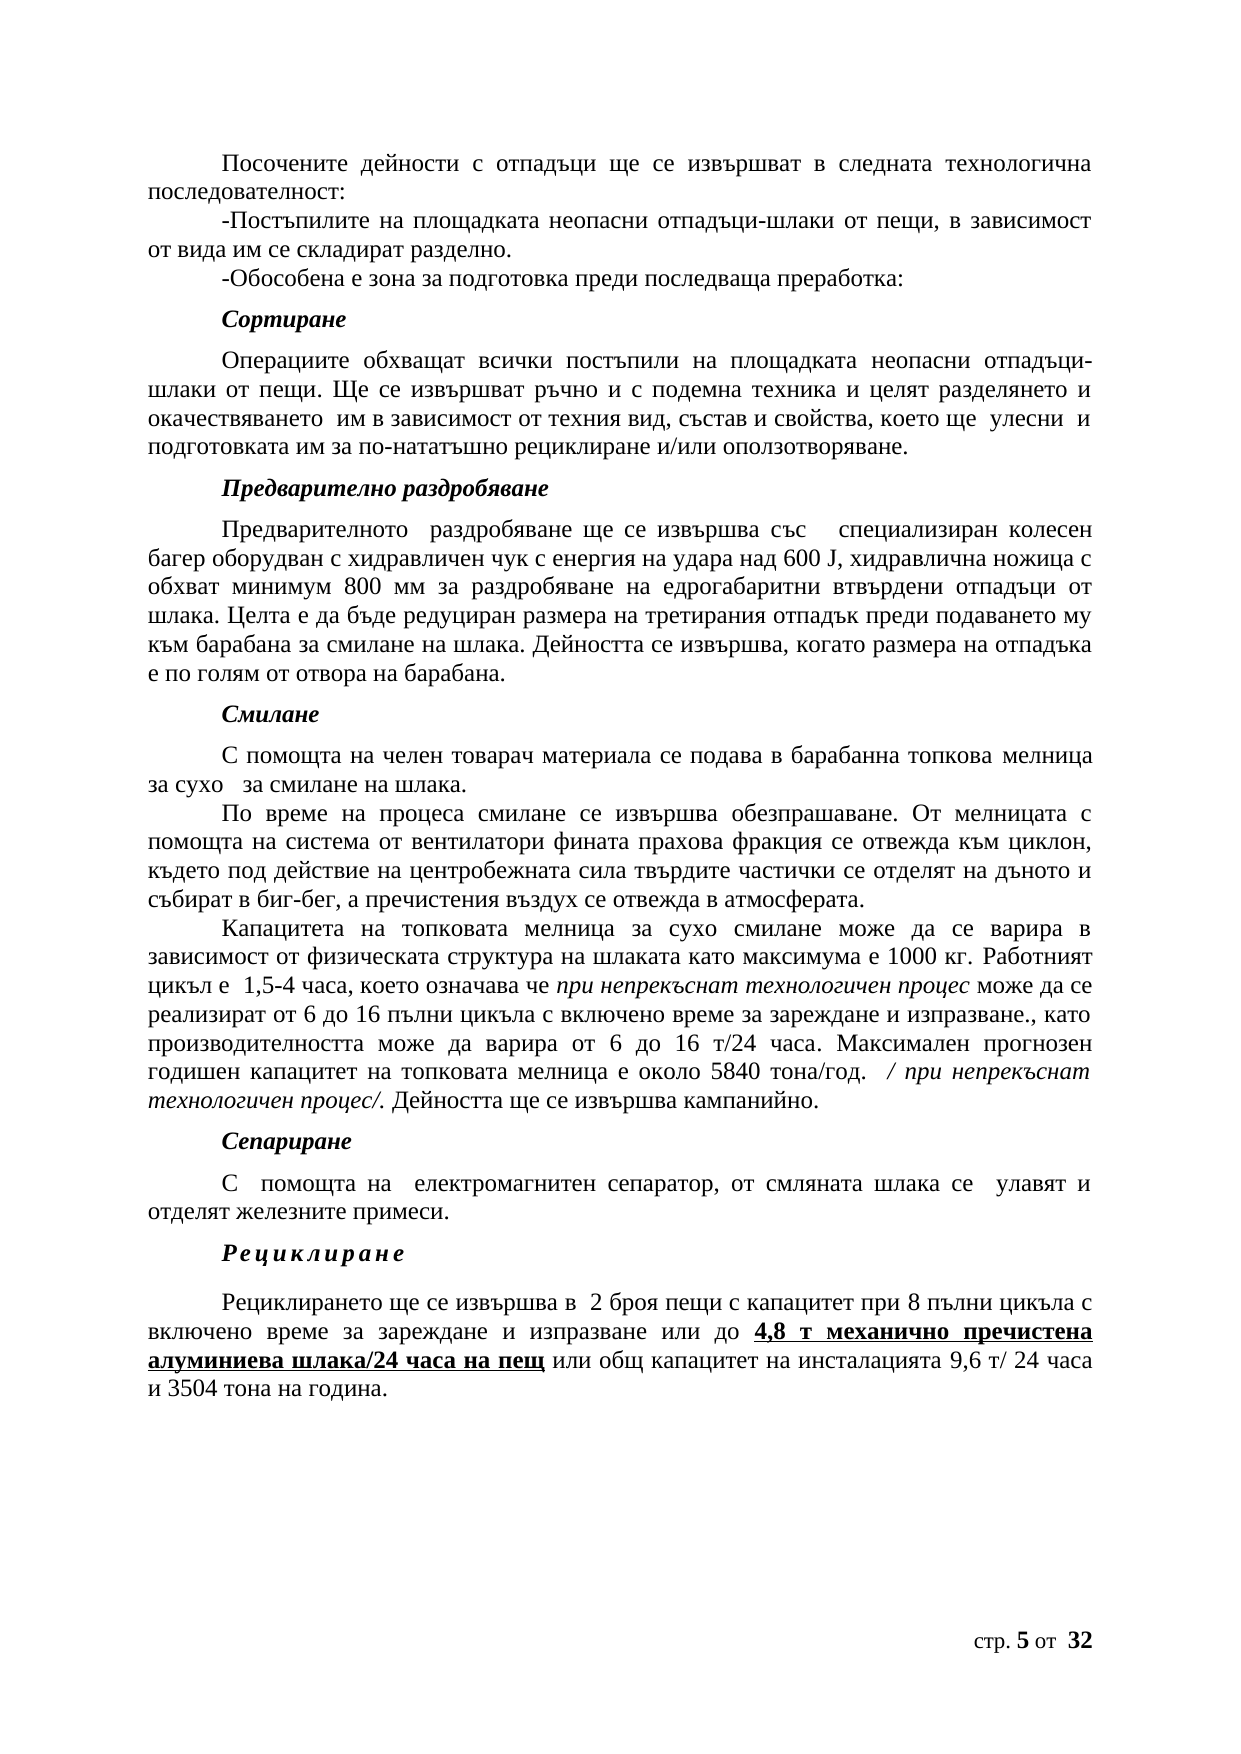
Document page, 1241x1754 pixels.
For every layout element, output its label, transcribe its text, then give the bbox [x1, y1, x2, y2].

text Посочените дейности с отпадъци ще се извършват в следната технологична последователност: [148, 148, 1093, 205]
text -Обособена е зона за подготовка преди последваща преработка: [148, 263, 1093, 291]
text Рециклиране [148, 1238, 1093, 1266]
text Смилане [148, 699, 1093, 728]
text По време на процеса смилане се извършва обезпрашаване. От мелницата с помощта на система от вентилатори фината прахова фракция се отвежда към циклон, където под действие на центробежната сила твърдите частички се отделят на дъното и събират в биг-бег, а пречистения въздух се отвежда в атмосферата. [148, 798, 1093, 913]
text Рециклирането ще се извършва в 2 броя пещи с капацитет при 8 пълни цикъла с включено време за зареждане и изпразване или до 4,8 т механично пречистена алуминиева шлака/24 часа на пещ или общ капацитет на инсталацията 9,6 т/ 24 часа и 3504 тона на година. [148, 1287, 1093, 1402]
text Операциите обхващат всички постъпили на площадката неопасни отпадъци-шлаки от пещи. Ще се извършват ръчно и с подемна техника и целят разделянето и окачествяването им в зависимост от техния вид, състав и свойства, което ще улесни и подготовката им за по-нататъшно рециклиране и/или оползотворяване. [148, 345, 1093, 460]
text Сепариране [148, 1126, 1093, 1155]
text Предварителното раздробяване ще се извършва със специализиран колесен багер оборудван с хидравличен чук с енергия на удара над 600 J, хидравлична ножица с обхват минимум 800 мм за раздробяване на едрогабаритни втвърдени отпадъци от шлака. Целта е да бъде редуциран размера на третирания отпадък преди подаването му към барабана за смилане на шлака. Дейността се извършва, когато размера на отпадъка е по голям от отвора на барабана. [148, 514, 1093, 686]
text С помощта на челен товарач материала се подава в барабанна топкова мелница за сухо за смилане на шлака. [148, 740, 1093, 798]
text Капацитета на топковата мелница за сухо смилане може да се варира в зависимост от физическата структура на шлаката като максимума е 1000 кг. Работният цикъл е 1,5-4 часа, което означава че при непрекъснат технологичен процес може да се реализират от 6 до 16 пълни цикъла с включено време за зареждане и изпразване., като производителността може да варира от 6 до 16 т/24 часа. Максимален прогнозен годишен капацитет на топковата мелница е около 5840 тона/год. / при непрекъснат технологичен процес/. Дейността ще се извършва кампанийно. [148, 913, 1093, 1114]
text -Постъпилите на площадката неопасни отпадъци-шлаки от пещи, в зависимост от вида им се складират разделно. [148, 205, 1093, 263]
text Сортиране [148, 304, 1093, 333]
text С помощта на електромагнитен сепаратор, от смляната шлака се улавят и отделят железните примеси. [148, 1168, 1093, 1225]
text Предварително раздробяване [148, 473, 1093, 501]
